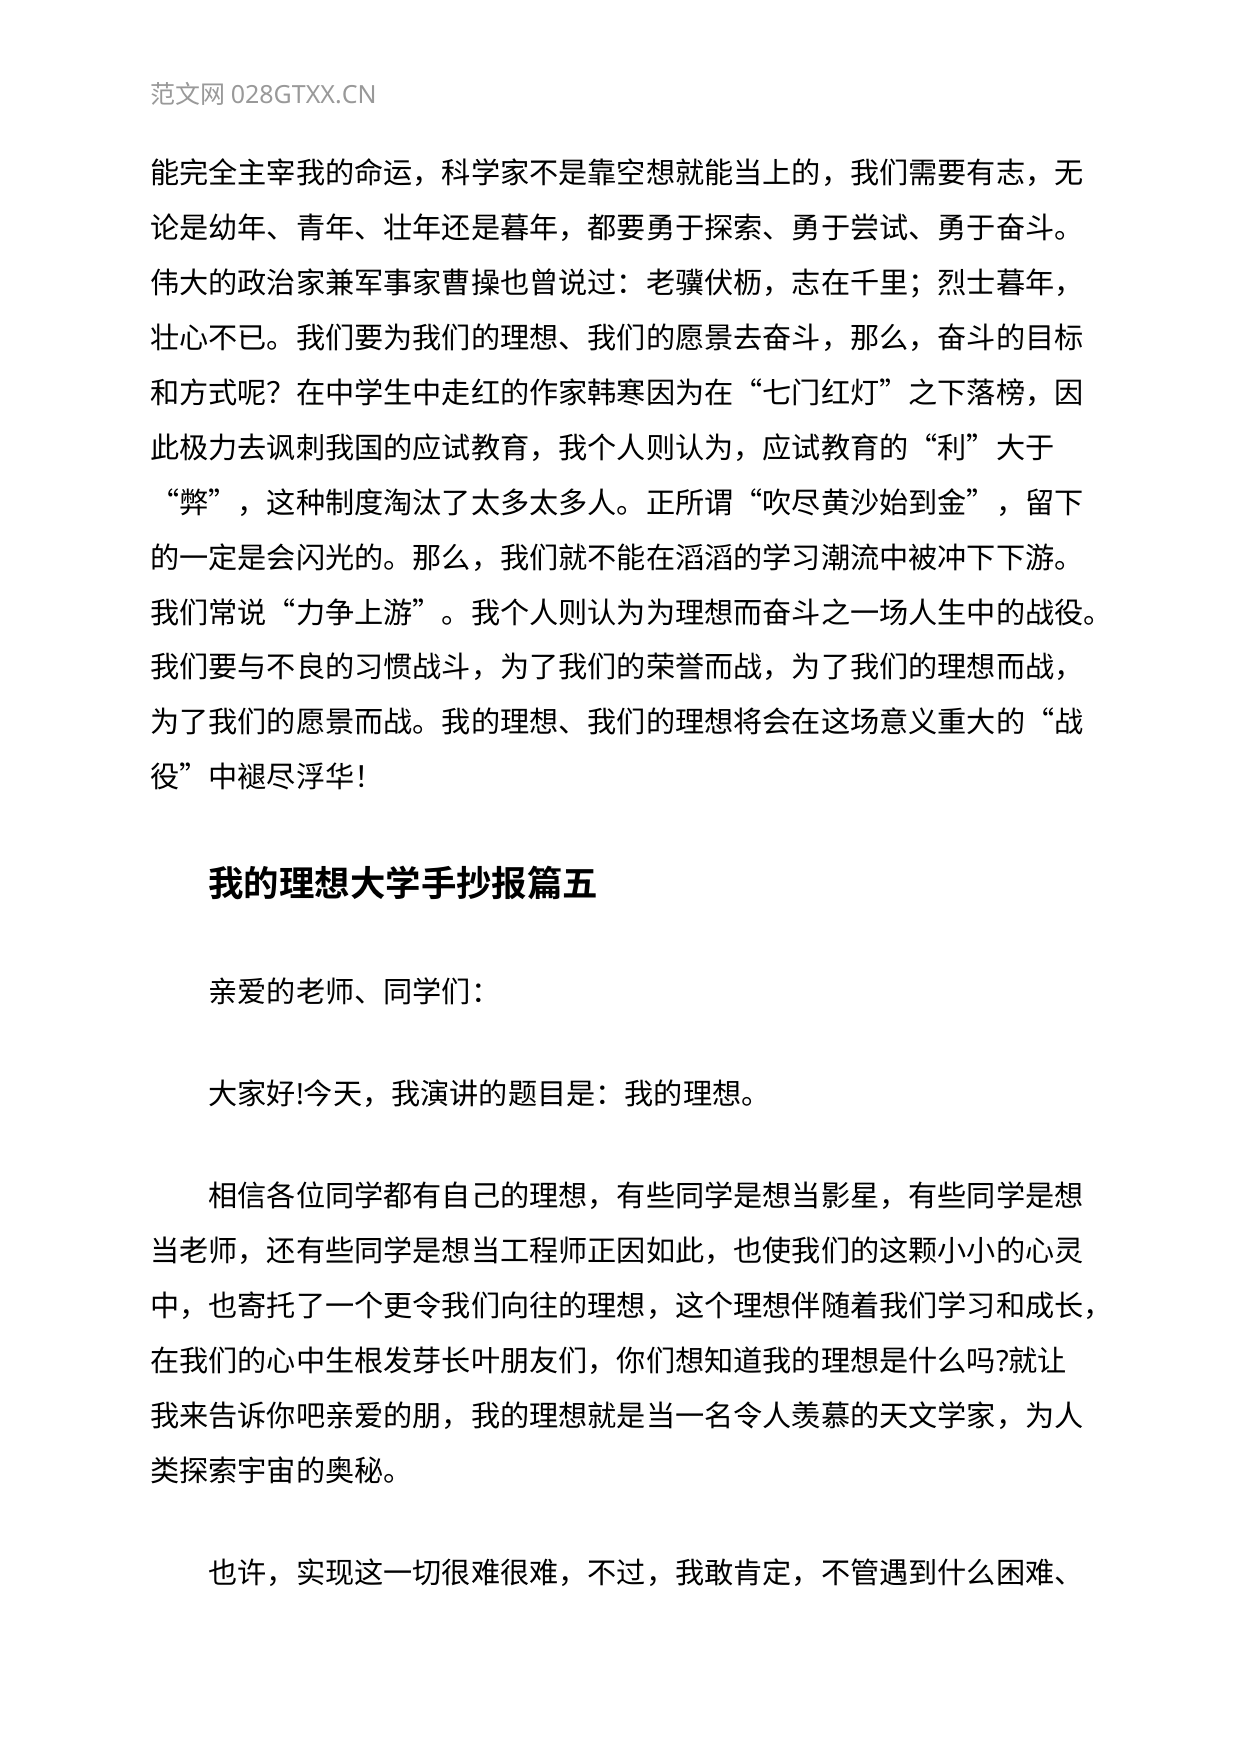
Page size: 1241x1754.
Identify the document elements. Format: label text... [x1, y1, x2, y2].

text 亲爱的老师、同学们： [150, 969, 1090, 1011]
text 大家好!今天，我演讲的题目是：我的理想。 [150, 1071, 1090, 1113]
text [150, 150, 1090, 796]
text 我的理想大学手抄报篇五 [150, 856, 1090, 907]
text 相信各位同学都有自己的理想，有些同学是想当影星，有些同学是想当老师，还有些同学是想当工程师正因如此，也使我们的这颗小小的心灵中，也寄托了一个更令我们向往的理想，这个理想伴随着我们学习和成长，在我们的心中生根发芽长叶朋友们，你们想知道我的理想是什么吗?就让我来告诉你吧亲爱的朋，我的理想就是当一名令人羡慕的天文学家，为人类探索宇宙的奥秘。 [150, 1173, 1090, 1490]
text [150, 1549, 1090, 1591]
